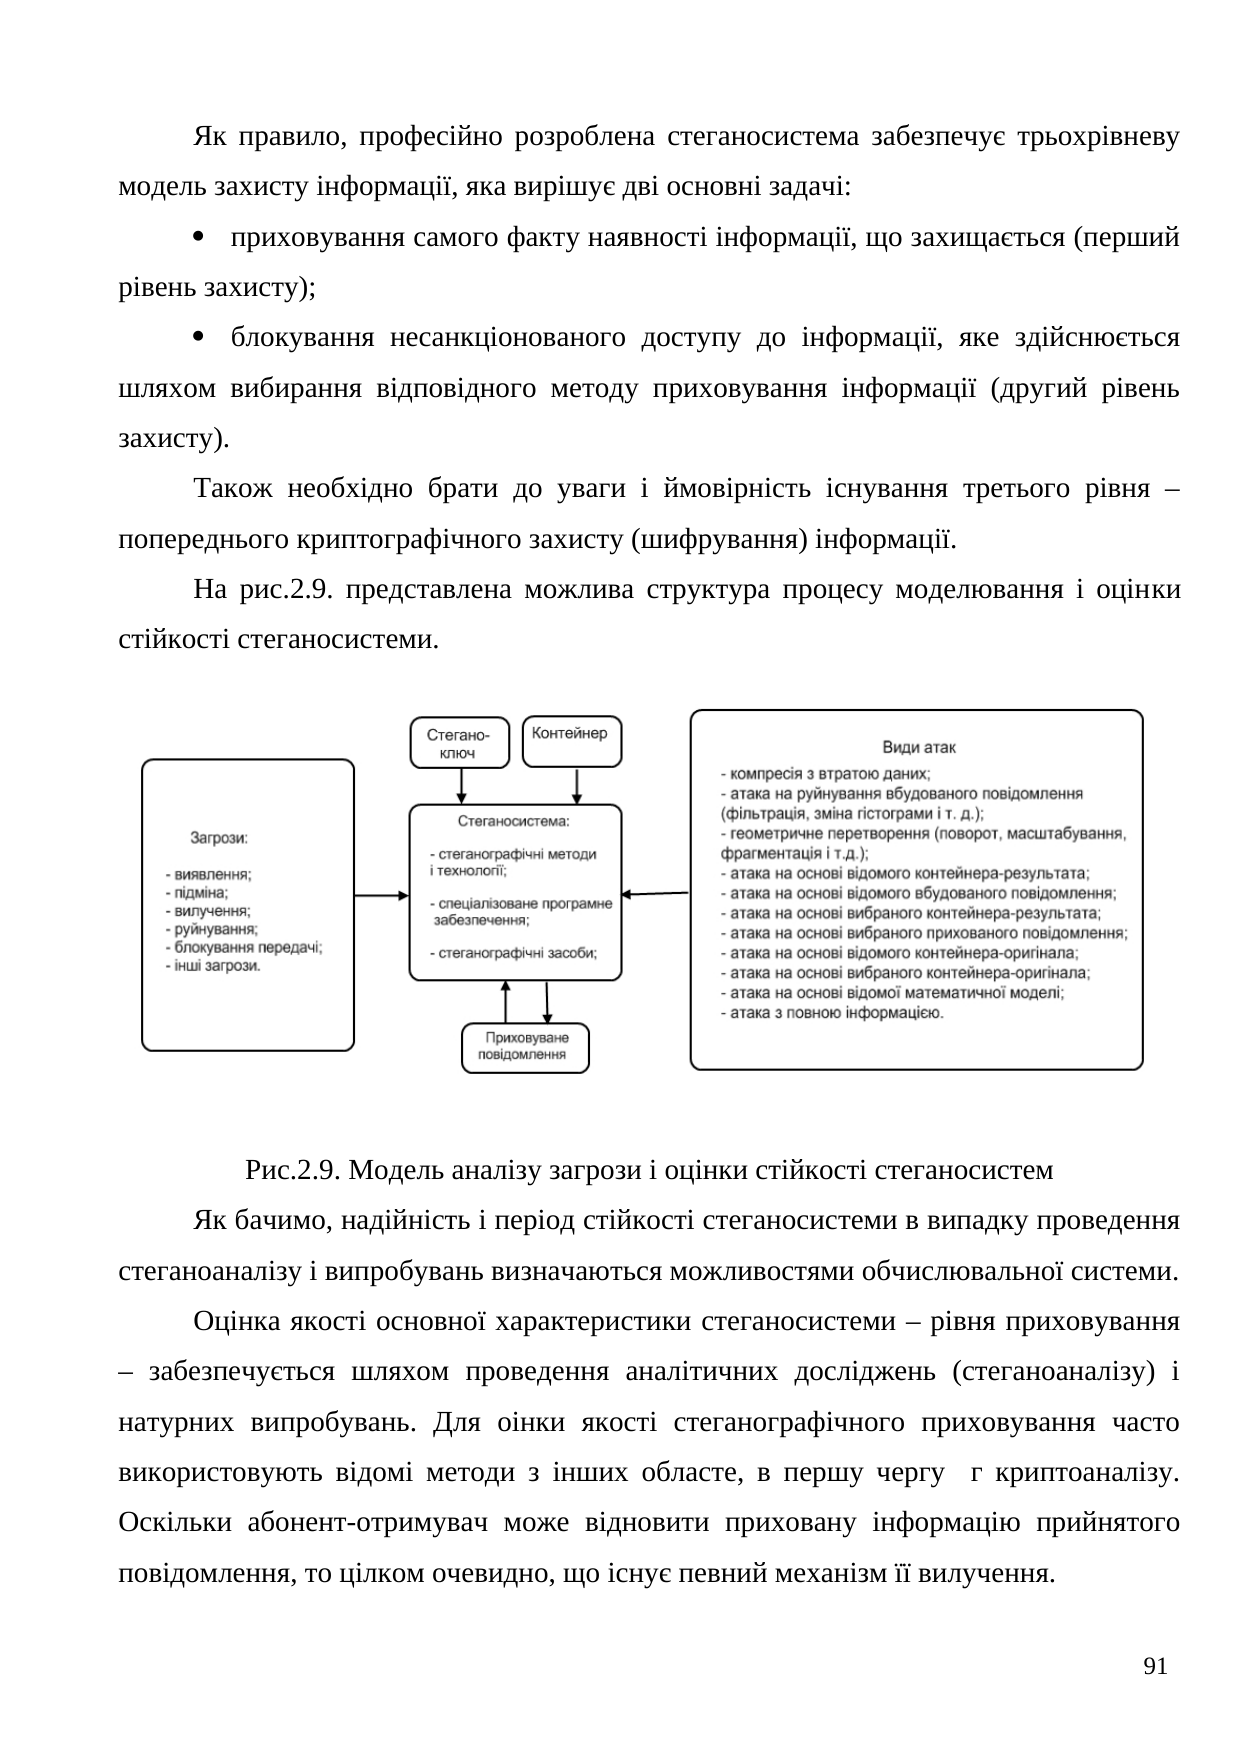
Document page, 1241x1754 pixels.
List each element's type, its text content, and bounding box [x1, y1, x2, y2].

text Оцінка якості основної характеристики стеганосистеми – рівня приховування – забезпечується шляхом проведення аналітичних досліджень (стеганоаналізу) і натурних випробувань. Для оінки якості стеганографічного приховування часто використовують відомі методи з інших областе, в першу чергу г криптоаналізу. Оскільки абонент-отримувач може відновити приховану інформацію прийнятого повідомлення, то цілком очевидно, що існує певний механізм її вилучення. [118, 1303, 1181, 1588]
text Також необхідно брати до уваги і ймовірність існування третього рівня – попереднього криптографічного захисту (шифрування) інформації. [118, 471, 1181, 554]
list приховування самого факту наявності інформації, що захищається (перший рівень захисту); [118, 219, 1181, 303]
text Як правило, професійно розроблена стеганосистема забезпечує трьохрівневу модель захисту інформації, яка вирішує дві основні задачі: [118, 118, 1181, 202]
list блокування несанкціонованого доступу до інформації, яке здійснюється шляхом вибирання відповідного методу приховування інформації (другий рівень захисту). [118, 319, 1181, 454]
text На рис.2.9. представлена можлива структура процесу моделювання і оцінки стійкості стеганосистеми. [118, 571, 1181, 655]
text Як бачимо, надійність і період стійкості стеганосистеми в випадку проведення стеганоаналізу і випробувань визначаються можливостями обчислювальної системи. [118, 1202, 1181, 1286]
picture [118, 671, 1167, 1119]
text Рис.2.9. Модель аналізу загрози і оцінки стійкості стеганосистем [118, 1152, 1181, 1186]
